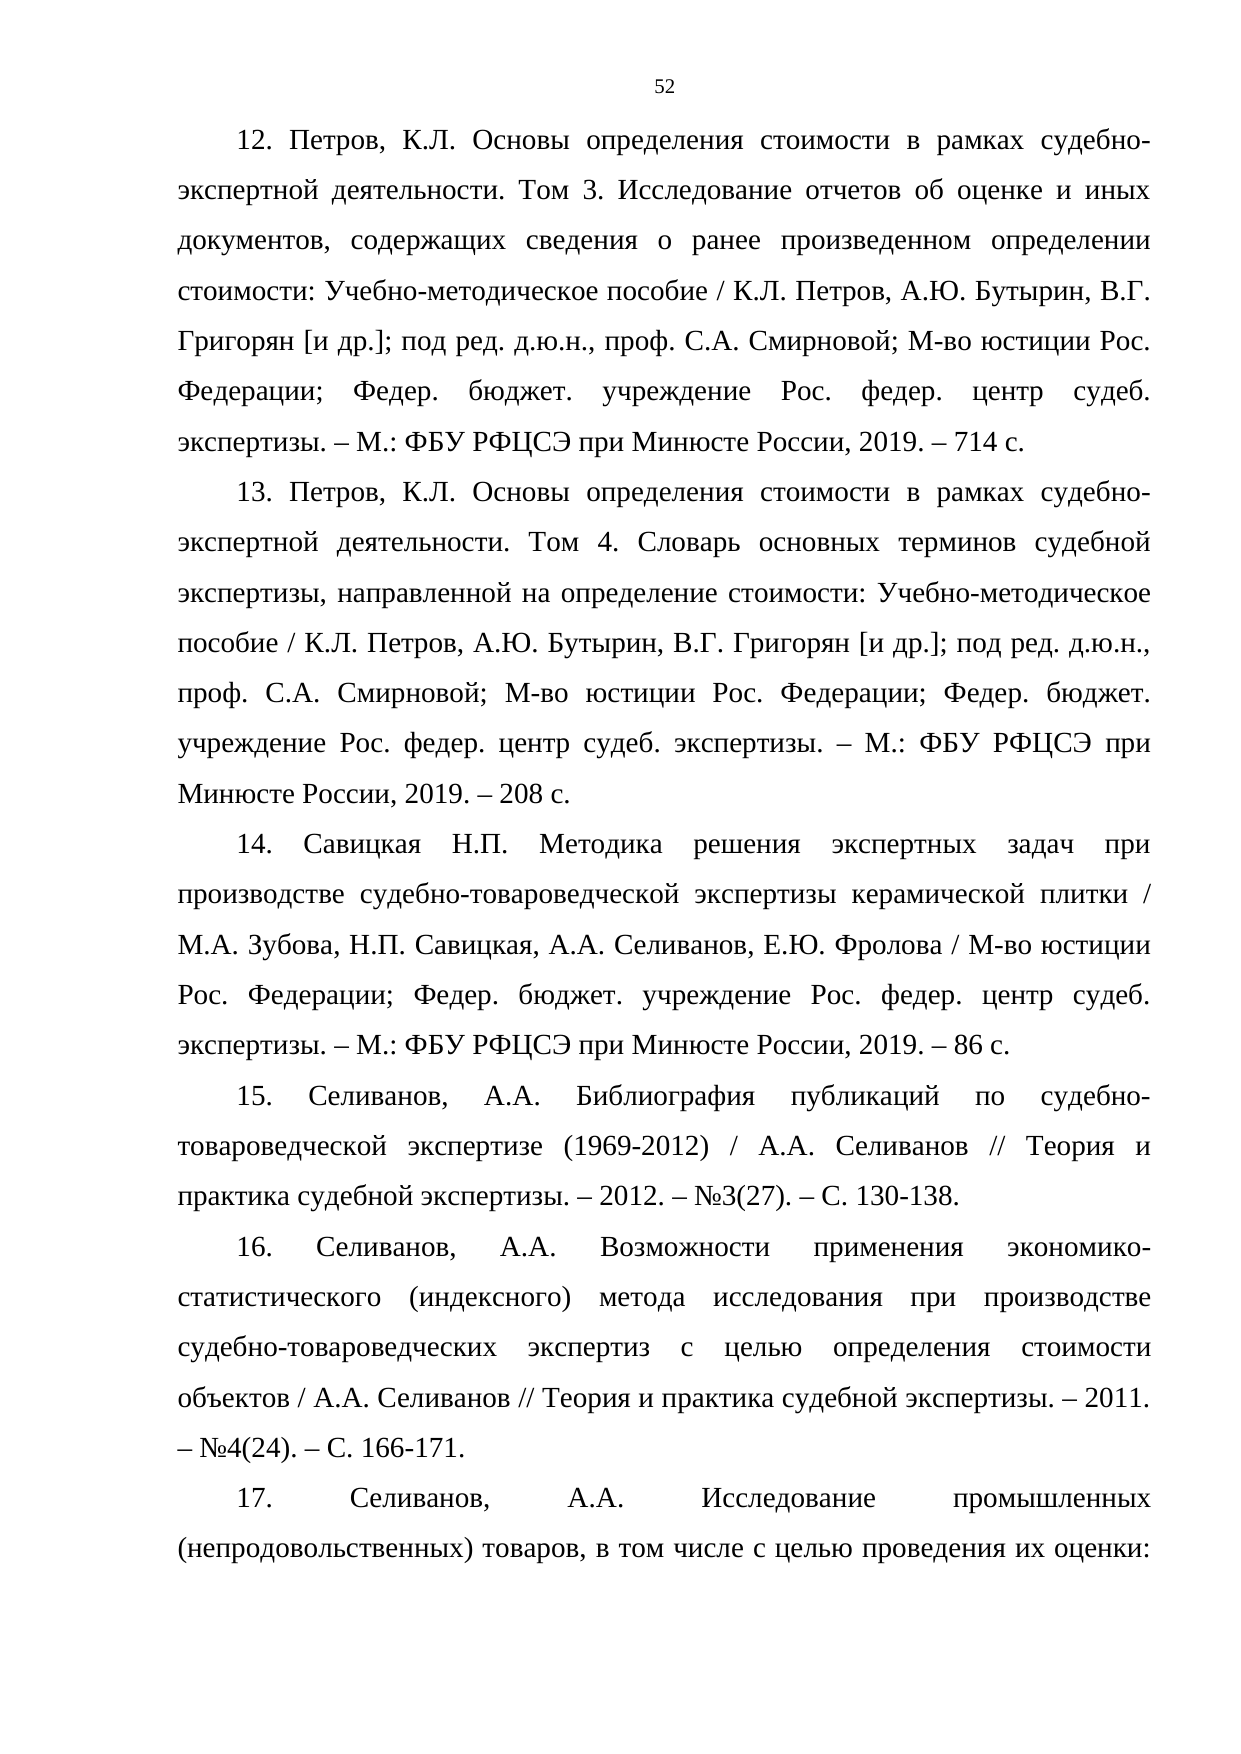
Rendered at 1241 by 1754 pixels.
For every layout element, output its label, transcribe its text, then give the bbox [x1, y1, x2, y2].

text 13. Петров, К.Л. Основы определения стоимости в рамках судебно-экспертной деятельности. Том 4. Словарь основных терминов судебной экспертизы, направленной на определение стоимости: Учебно-методическое пособие / К.Л. Петров, А.Ю. Бутырин, В.Г. Григорян [и др.]; под ред. д.ю.н., проф. С.А. Смирновой; М-во юстиции Рос. Федерации; Федер. бюджет. учреждение Рос. федер. центр судеб. экспертизы. – М.: ФБУ РФЦСЭ при Минюсте России, 2019. – 208 с. [177, 474, 1152, 809]
text 16. Селиванов, А.А. Возможности применения экономико-статистического (индексного) метода исследования при производстве судебно-товароведческих экспертиз с целью определения стоимости объектов / А.А. Селиванов // Теория и практика судебной экспертизы. – 2011. – №4(24). – С. 166-171. [177, 1229, 1152, 1463]
text 12. Петров, К.Л. Основы определения стоимости в рамках судебно-экспертной деятельности. Том 3. Исследование отчетов об оценке и иных документов, содержащих сведения о ранее произведенном определении стоимости: Учебно-методическое пособие / К.Л. Петров, А.Ю. Бутырин, В.Г. Григорян [и др.]; под ред. д.ю.н., проф. С.А. Смирновой; М-во юстиции Рос. Федерации; Федер. бюджет. учреждение Рос. федер. центр судеб. экспертизы. – М.: ФБУ РФЦСЭ при Минюсте России, 2019. – 714 с. [177, 122, 1152, 457]
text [177, 1480, 1152, 1564]
text 15. Селиванов, А.А. Библиография публикаций по судебно-товароведческой экспертизе (1969-2012) / А.А. Селиванов // Теория и практика судебной экспертизы. – 2012. – №3(27). – С. 130-138. [177, 1078, 1152, 1212]
text 14. Савицкая Н.П. Методика решения экспертных задач при производстве судебно-товароведческой экспертизы керамической плитки / М.А. Зубова, Н.П. Савицкая, А.А. Селиванов, Е.Ю. Фролова / М-во юстиции Рос. Федерации; Федер. бюджет. учреждение Рос. федер. центр судеб. экспертизы. – М.: ФБУ РФЦСЭ при Минюсте России, 2019. – 86 с. [177, 826, 1152, 1061]
